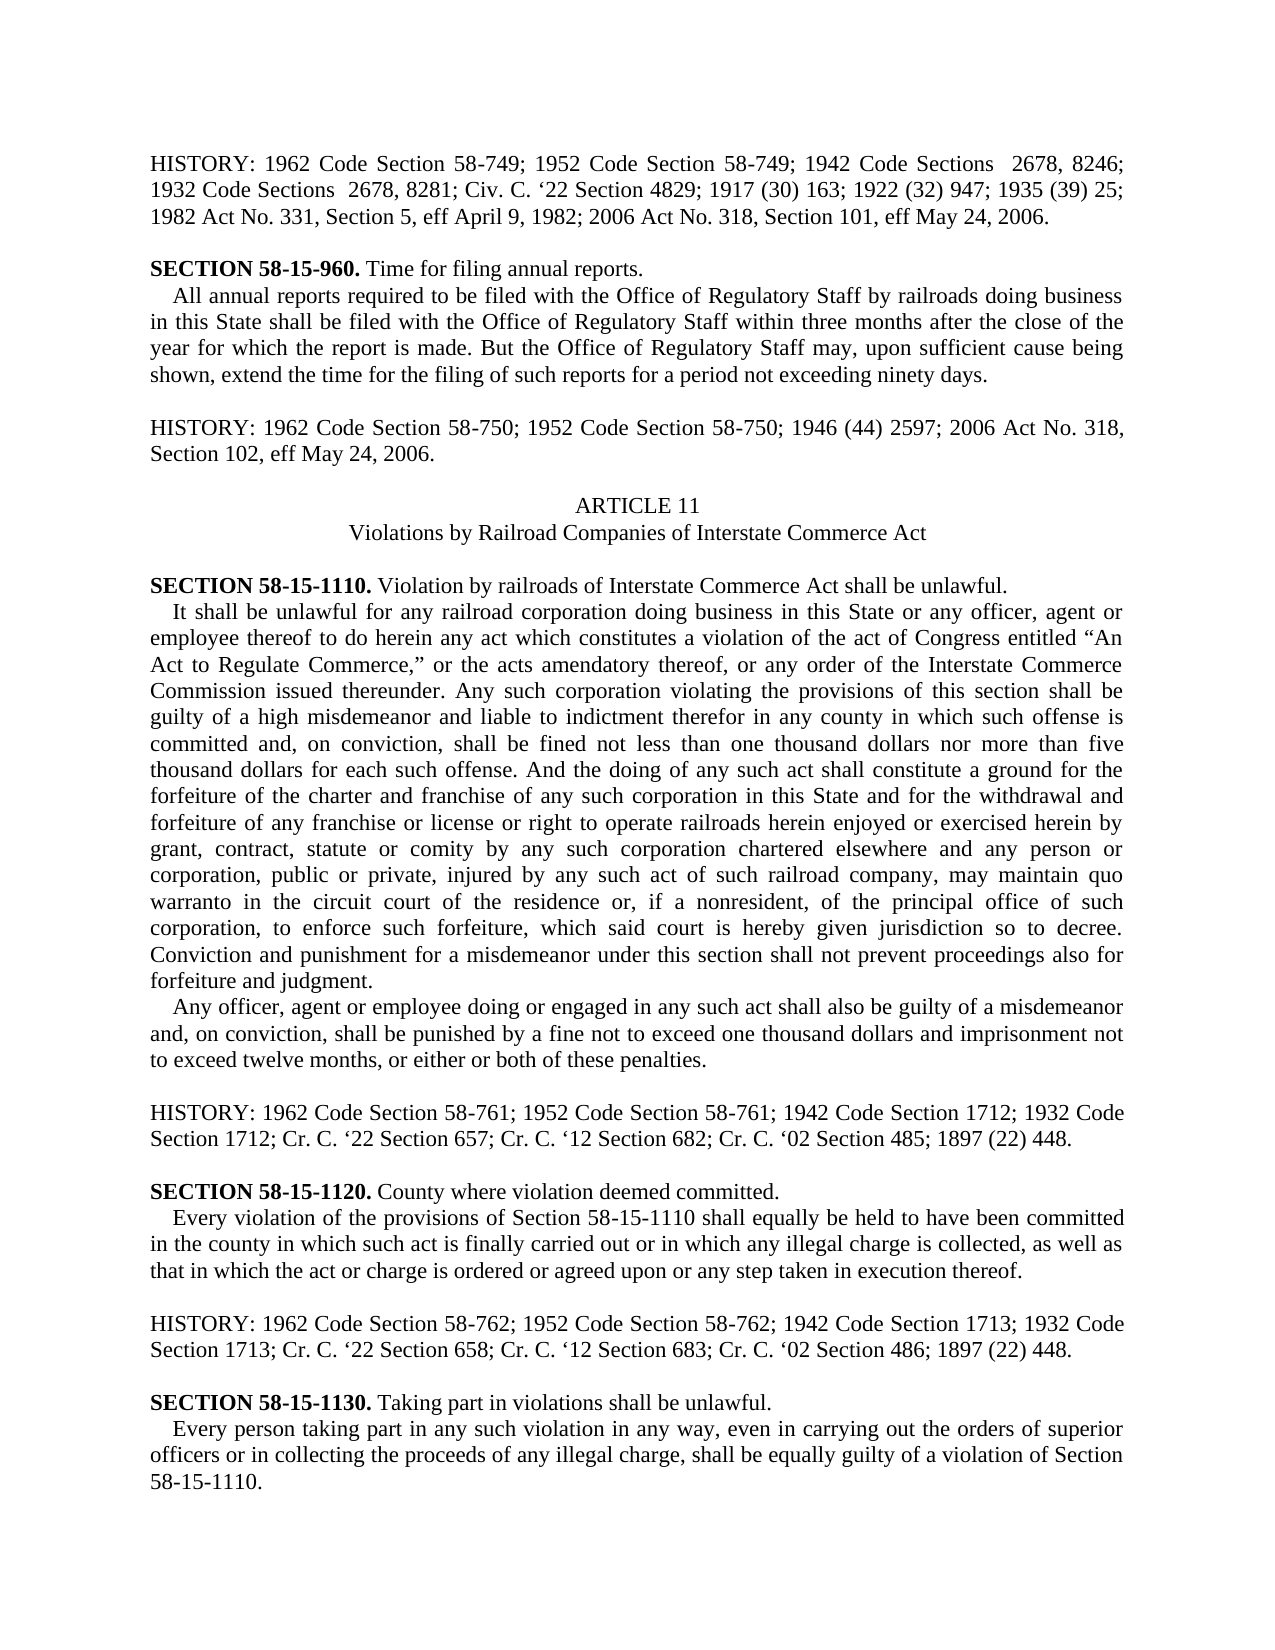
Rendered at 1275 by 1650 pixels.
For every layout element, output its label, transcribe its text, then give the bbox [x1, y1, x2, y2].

text SECTION 58-15-960. Time for filing annual reports. [150, 255, 1125, 282]
text HISTORY: 1962 Code Section 58-749; 1952 Code Section 58-749; 1942 Code Sections 2678, 8246; 1932 Code Sections 2678, 8281; Civ. C. ‘22 Section 4829; 1917 (30) 163; 1922 (32) 947; 1935 (39) 25; 1982 Act No. 331, Section 5, eff April 9, 1982; 2006 Act No. 318, Section 101, eff May 24, 2006. [150, 150, 1125, 229]
text All annual reports required to be filed with the Office of Regulatory Staff by railroads doing business in this State shall be filed with the Office of Regulatory Staff within three months after the close of the year for which the report is made. But the Office of Regulatory Staff may, upon sufficient cause being shown, extend the time for the filing of such reports for a period not exceeding ninety days. [150, 282, 1125, 387]
text ARTICLE 11 [150, 493, 1125, 519]
text SECTION 58-15-1130. Taking part in violations shall be unlawful. [150, 1389, 1125, 1415]
text Any officer, agent or employee doing or engaged in any such act shall also be guilty of a misdemeanor and, on conviction, shall be punished by a fine not to exceed one thousand dollars and imprisonment not to exceed twelve months, or either or both of these penalties. [150, 993, 1125, 1072]
text Every violation of the provisions of Section 58-15-1110 shall equally be held to have been committed in the county in which such act is finally carried out or in which any illegal charge is collected, as well as that in which the act or charge is ordered or agreed upon or any step taken in execution thereof. [150, 1204, 1125, 1283]
text SECTION 58-15-1110. Violation by railroads of Interstate Commerce Act shall be unlawful. [150, 572, 1125, 598]
text Every person taking part in any such violation in any way, even in carrying out the orders of superior officers or in collecting the proceeds of any illegal charge, shall be equally guilty of a violation of Section 58-15-1110. [150, 1415, 1125, 1494]
text Violations by Railroad Companies of Interstate Commerce Act [150, 519, 1125, 545]
text SECTION 58-15-1120. County where violation deemed committed. [150, 1178, 1125, 1204]
text HISTORY: 1962 Code Section 58-750; 1952 Code Section 58-750; 1946 (44) 2597; 2006 Act No. 318, Section 102, eff May 24, 2006. [150, 413, 1125, 466]
text HISTORY: 1962 Code Section 58-762; 1952 Code Section 58-762; 1942 Code Section 1713; 1932 Code Section 1713; Cr. C. ‘22 Section 658; Cr. C. ‘12 Section 683; Cr. C. ‘02 Section 486; 1897 (22) 448. [150, 1309, 1125, 1362]
text It shall be unlawful for any railroad corporation doing business in this State or any officer, agent or employee thereof to do herein any act which constitutes a violation of the act of Congress entitled “An Act to Regulate Commerce,” or the acts amendatory thereof, or any order of the Interstate Commerce Commission issued thereunder. Any such corporation violating the provisions of this section shall be guilty of a high misdemeanor and liable to indictment therefor in any county in which such offense is committed and, on conviction, shall be fined not less than one thousand dollars nor more than five thousand dollars for each such offense. And the doing of any such act shall constitute a ground for the forfeiture of the charter and franchise of any such corporation in this State and for the withdrawal and forfeiture of any franchise or license or right to operate railroads herein enjoyed or exercised herein by grant, contract, statute or comity by any such corporation chartered elsewhere and any person or corporation, public or private, injured by any such act of such railroad company, may maintain quo warranto in the circuit court of the residence or, if a nonresident, of the principal office of such corporation, to enforce such forfeiture, which said court is hereby given jurisdiction so to decree. Conviction and punishment for a misdemeanor under this section shall not prevent proceedings also for forfeiture and judgment. [150, 598, 1125, 993]
text HISTORY: 1962 Code Section 58-761; 1952 Code Section 58-761; 1942 Code Section 1712; 1932 Code Section 1712; Cr. C. ‘22 Section 657; Cr. C. ‘12 Section 682; Cr. C. ‘02 Section 485; 1897 (22) 448. [150, 1099, 1125, 1151]
